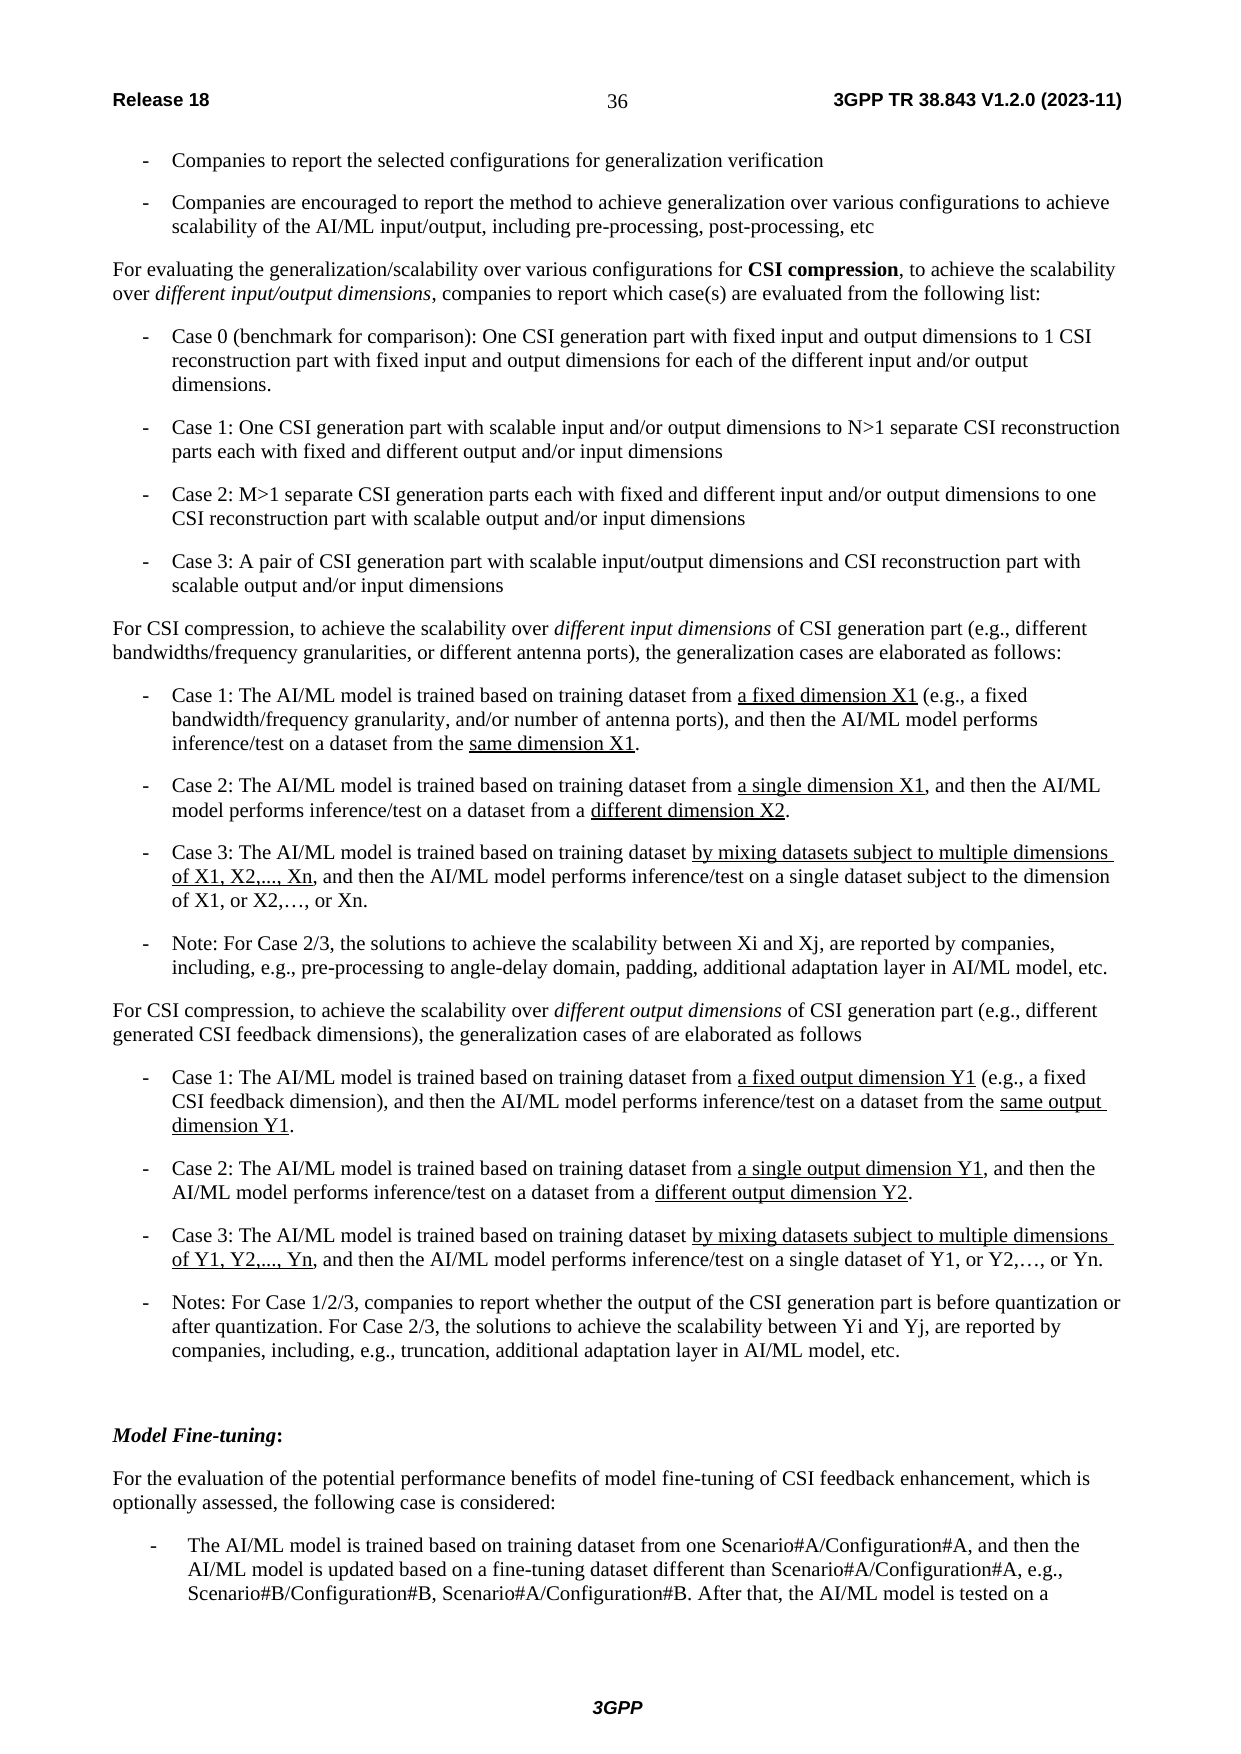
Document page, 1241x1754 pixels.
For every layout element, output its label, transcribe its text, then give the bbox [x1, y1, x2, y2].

text - Companies are encouraged to report the method to achieve generalization over various configurations to achieve scalability of the AI/ML input/output, including pre-processing, post-processing, etc [142, 190, 1122, 238]
text - Case 3: A pair of CSI generation part with scalable input/output dimensions and CSI reconstruction part with scalable output and/or input dimensions [142, 549, 1122, 597]
text For evaluating the generalization/scalability over various configurations for CSI compression, to achieve the scalability over different input/output dimensions, companies to report which case(s) are evaluated from the following list: [112, 257, 1122, 305]
text For the evaluation of the potential performance benefits of model fine-tuning of CSI feedback enhancement, which is optionally assessed, the following case is considered: [112, 1466, 1122, 1514]
text - Case 2: The AI/ML model is trained based on training dataset from a single output dimension Y1, and then the AI/ML model performs inference/test on a dataset from a different output dimension Y2. [142, 1156, 1122, 1204]
text - Case 2: The AI/ML model is trained based on training dataset from a single dimension X1, and then the AI/ML model performs inference/test on a dataset from a different dimension X2. [142, 773, 1122, 822]
text Model Fine-tuning: [112, 1423, 1122, 1447]
text - Case 3: The AI/ML model is trained based on training dataset by mixing datasets subject to multiple dimensions of Y1, Y2,..., Yn, and then the AI/ML model performs inference/test on a single dataset of Y1, or Y2,…, or Yn. [142, 1223, 1122, 1271]
text For CSI compression, to achieve the scalability over different output dimensions of CSI generation part (e.g., different generated CSI feedback dimensions), the generalization cases of are elaborated as follows [112, 998, 1122, 1046]
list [150, 1533, 1122, 1605]
text For CSI compression, to achieve the scalability over different input dimensions of CSI generation part (e.g., different bandwidths/frequency granularities, or different antenna ports), the generalization cases are elaborated as follows: [112, 616, 1122, 664]
text - Notes: For Case 1/2/3, companies to report whether the output of the CSI generation part is before quantization or after quantization. For Case 2/3, the solutions to achieve the scalability between Yi and Yj, are reported by companies, including, e.g., truncation, additional adaptation layer in AI/ML model, etc. [142, 1290, 1122, 1362]
text - Note: For Case 2/3, the solutions to achieve the scalability between Xi and Xj, are reported by companies, including, e.g., pre-processing to angle-delay domain, padding, additional adaptation layer in AI/ML model, etc. [142, 931, 1122, 979]
text - Companies to report the selected configurations for generalization verification [142, 147, 1122, 172]
text - Case 3: The AI/ML model is trained based on training dataset by mixing datasets subject to multiple dimensions of X1, X2,..., Xn, and then the AI/ML model performs inference/test on a single dataset subject to the dimension of X1, or X2,…, or Xn. [142, 840, 1122, 912]
text - Case 1: The AI/ML model is trained based on training dataset from a fixed output dimension Y1 (e.g., a fixed CSI feedback dimension), and then the AI/ML model performs inference/test on a dataset from the same output dimension Y1. [142, 1065, 1122, 1137]
text - Case 2: M>1 separate CSI generation parts each with fixed and different input and/or output dimensions to one CSI reconstruction part with scalable output and/or input dimensions [142, 482, 1122, 530]
text - Case 1: One CSI generation part with scalable input and/or output dimensions to N>1 separate CSI reconstruction parts each with fixed and different output and/or input dimensions [142, 415, 1122, 463]
text - Case 0 (benchmark for comparison): One CSI generation part with fixed input and output dimensions to 1 CSI reconstruction part with fixed input and output dimensions for each of the different input and/or output dimensions. [142, 324, 1122, 396]
text - Case 1: The AI/ML model is trained based on training dataset from a fixed dimension X1 (e.g., a fixed bandwidth/frequency granularity, and/or number of antenna ports), and then the AI/ML model performs inference/test on a dataset from the same dimension X1. [142, 682, 1122, 755]
